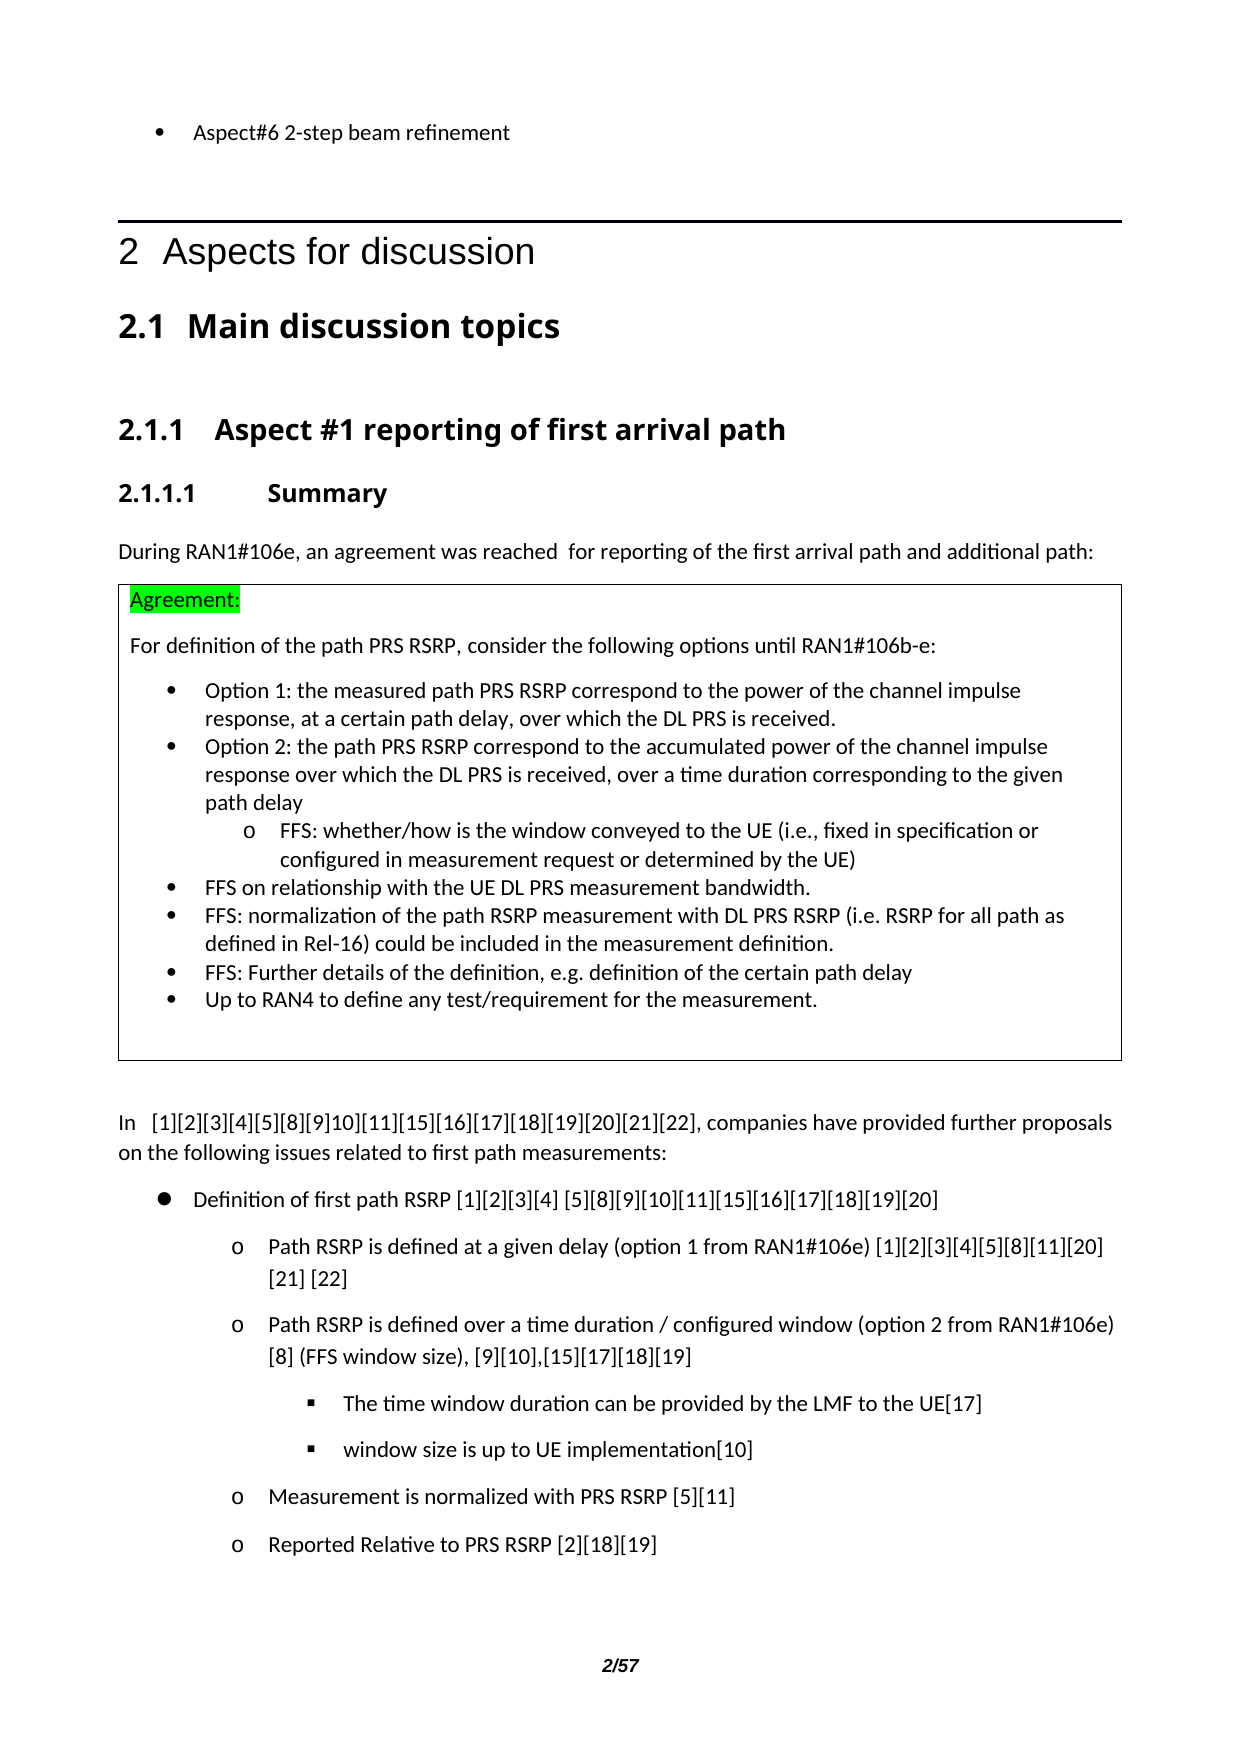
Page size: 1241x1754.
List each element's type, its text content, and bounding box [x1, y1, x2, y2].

list The time window duration can be provided by the LMF to the UE[17] [306, 1389, 1122, 1417]
subtitle Summary [118, 476, 1122, 510]
list Definition of first path RSRP [1][2][3][4] [5][8][9][10][11][15][16][17][18][19][20] [156, 1185, 1122, 1213]
list Path RSRP is defined at a given delay (option 1 from RAN1#106e) [1][2][3][4][5][8][11][20][21] [22] [231, 1232, 1122, 1292]
text In [1][2][3][4][5][8][9]10][11][15][16][17][18][19][20][21][22], companies have provided further proposals on the following issues related to first path measurements: [118, 1108, 1122, 1167]
list Reported Relative to PRS RSRP [2][18][19] [231, 1531, 1122, 1560]
list Aspects for discussion [118, 223, 1122, 273]
list Measurement is normalized with PRS RSRP [5][11] [231, 1482, 1122, 1512]
list Path RSRP is defined over a time duration / configured window (option 2 from RAN1#106e)[8] (FFS window size), [9][10],[15][17][18][19] [231, 1311, 1122, 1370]
subtitle Main discussion topics [118, 303, 1122, 349]
table_header Agreement: For definition of the path PRS RSRP, consider the following options until RAN1#106b-e: Option 1: the measured path PRS RSRP correspond to the power of the channel impulse response, at a certain path delay, over which the DL PRS is received. Option 2: the path PRS RSRP correspond to the accumulated power of the channel impulse response over which the DL PRS is received, over a time duration corresponding to the given path delay FFS: whether/how is the window conveyed to the UE (i.e., fixed in specification or configured in measurement request or determined by the UE) FFS on relationship with the UE DL PRS measurement bandwidth. FFS: normalization of the path RSRP measurement with DL PRS RSRP (i.e. RSRP for all path as defined in Rel-16) could be included in the measurement definition. FFS: Further details of the definition, e.g. definition of the certain path delay Up to RAN4 to define any test/requirement for the measurement. [119, 585, 1121, 1060]
subtitle Aspect #1 reporting of first arrival path [118, 409, 1122, 448]
list Aspect#6 2-step beam refinement [156, 118, 1122, 146]
list window size is up to UE implementation[10] [306, 1436, 1122, 1464]
text During RAN1#106e, an agreement was reached for reporting of the first arrival path and additional path: [118, 537, 1122, 565]
